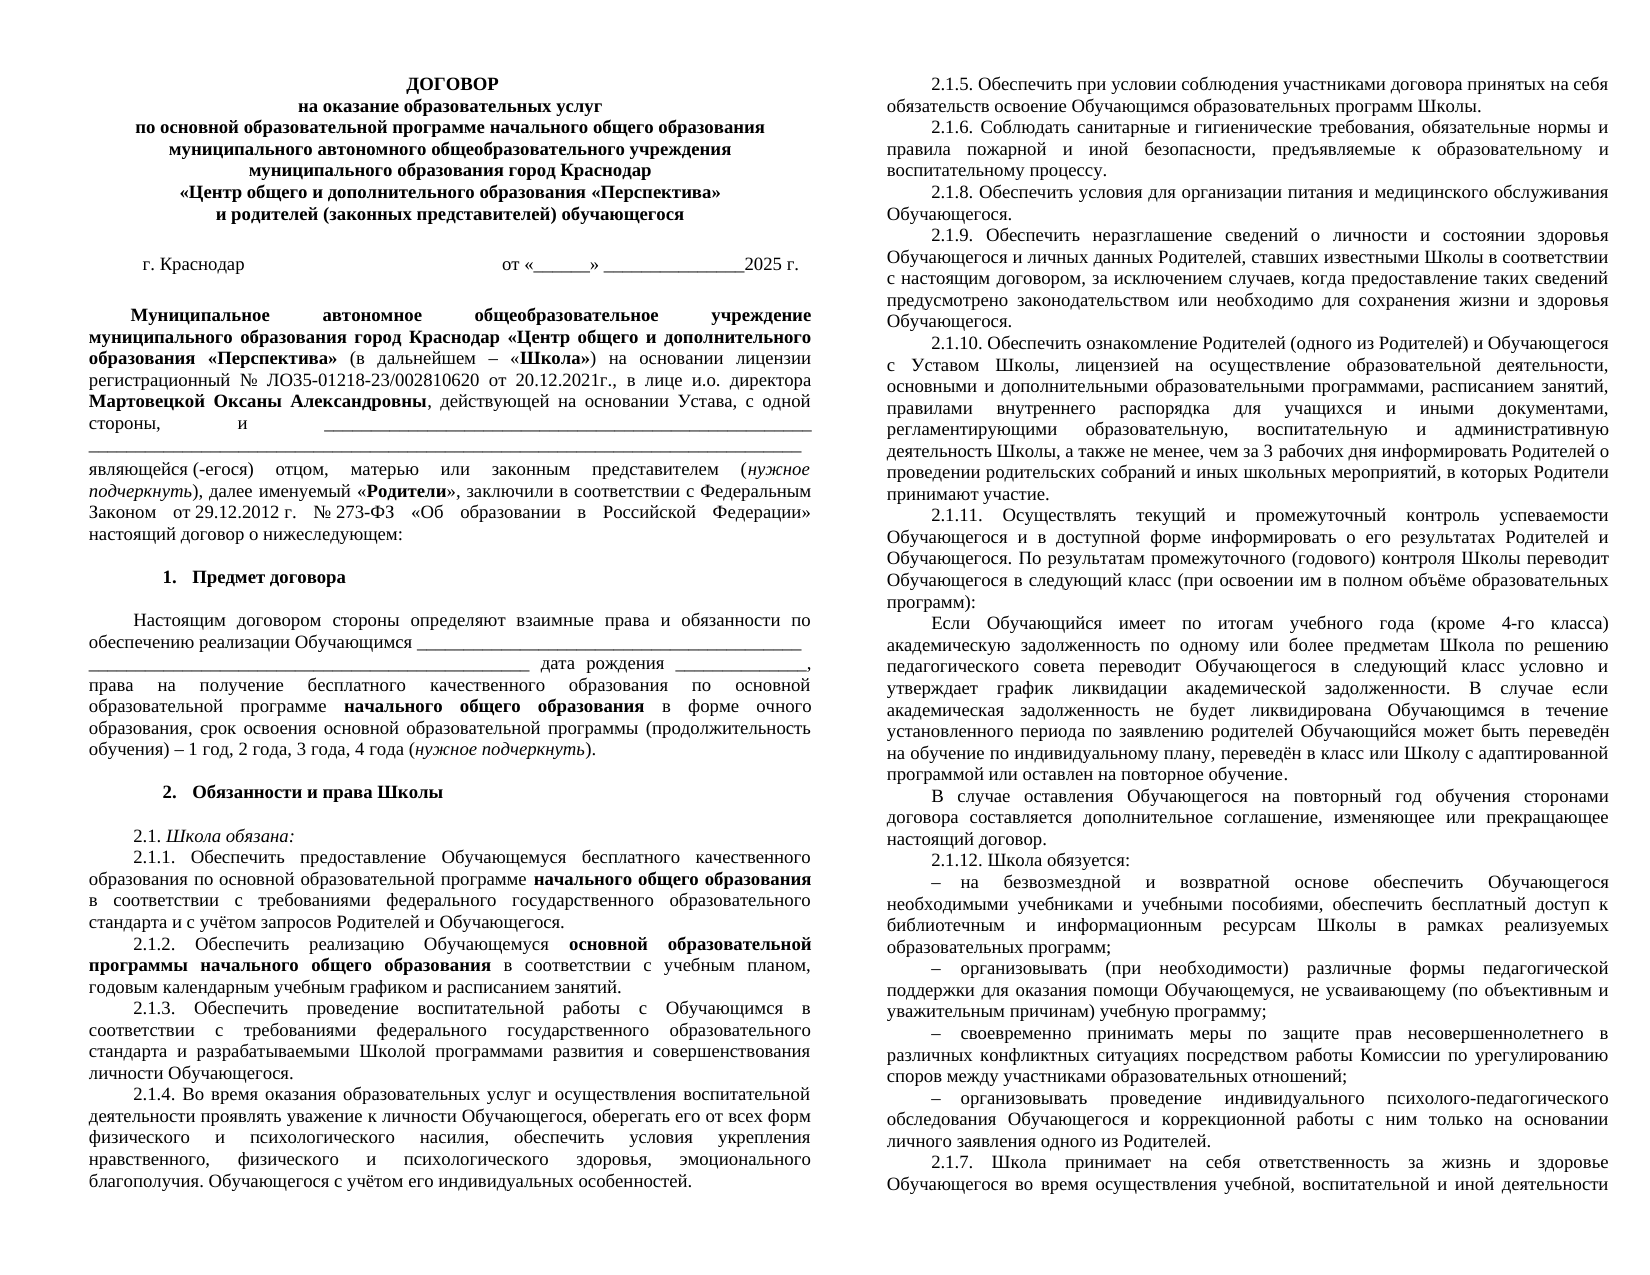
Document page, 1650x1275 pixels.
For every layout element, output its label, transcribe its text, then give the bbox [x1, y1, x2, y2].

text на оказание образовательных услуг [89, 95, 812, 116]
text Настоящим договором стороны определяют взаимные права и обязанности по обеспечению реализации Обучающимся _________________________________________ [89, 609, 812, 652]
text В случае оставления Обучающегося на повторный год обучения сторонами договора составляется дополнительное соглашение, изменяющее или прекращающее настоящий договор. [887, 785, 1609, 849]
text ДОГОВОР [89, 73, 812, 95]
text 2.1.12. Школа обязуется: [887, 849, 1609, 871]
text являющейся (-егося) отцом, матерью или законным представителем (нужное подчеркнуть), далее именуемый «Родители», заключили в соответствии с Федеральным Законом от 29.12.2012 г. № 273-ФЗ «Об образовании в Российской Федерации» настоящий договор о нижеследующем: [89, 458, 812, 544]
text 2.1.1. Обеспечить предоставление Обучающемуся бесплатного качественного образования по основной образовательной программе начального общего образования в соответствии с требованиями федерального государственного образовательного стандарта и с учётом запросов Родителей и Обучающегося. [89, 846, 812, 932]
text 2.1.8. Обеспечить условия для организации питания и медицинского обслуживания Обучающегося. [887, 181, 1609, 224]
text 2.1. Школа обязана: [89, 824, 812, 846]
text муниципального автономного общеобразовательного учреждения [89, 138, 812, 159]
list организовывать (при необходимости) различные формы педагогической поддержки для оказания помощи Обучающемуся, не усваивающему (по объективным и уважительным причинам) учебную программу; [887, 957, 1609, 1022]
text 2.1.6. Соблюдать санитарные и гигиенические требования, обязательные нормы и правила пожарной и иной безопасности, предъявляемые к образовательному и воспитательному процессу. [887, 116, 1609, 181]
text 2.1.5. Обеспечить при условии соблюдения участниками договора принятых на себя обязательств освоение Обучающимся образовательных программ Школы. [887, 73, 1609, 116]
text 2.1.3. Обеспечить проведение воспитательной работы с Обучающимся в соответствии с требованиями федерального государственного образовательного стандарта и разрабатываемыми Школой программами развития и совершенствования личности Обучающегося. [89, 997, 812, 1083]
text муниципального образования город Краснодар [89, 159, 812, 181]
list организовывать проведение индивидуального психолого-педагогического обследования Обучающегося и коррекционной работы с ним только на основании личного заявления одного из Родителей. [887, 1087, 1609, 1151]
text и родителей (законных представителей) обучающегося [89, 202, 812, 224]
text Муниципальное автономное общеобразовательное учреждение муниципального образования город Краснодар «Центр общего и дополнительного образования «Перспектива» (в дальнейшем – «Школа») на основании лицензии регистрационный № ЛО35-01218-23/002810620 от 20.12.2021г., в лице и.о. директора Мартовецкой Оксаны Александровны, действующей на основании Устава, с одной стороны, и ____________________________________________________ ____________________________________________________________________________ [89, 304, 812, 455]
list Предмет договора [162, 566, 812, 587]
text «Центр общего и дополнительного образования «Перспектива» [89, 181, 812, 202]
list своевременно принимать меры по защите прав несовершеннолетнего в различных конфликтных ситуациях посредством работы Комиссии по урегулированию споров между участниками образовательных отношений; [887, 1022, 1609, 1087]
text 2.1.9. Обеспечить неразглашение сведений о личности и состоянии здоровья Обучающегося и личных данных Родителей, ставших известными Школы в соответствии с настоящим договором, за исключением случаев, когда предоставление таких сведений предусмотрено законодательством или необходимо для сохранения жизни и здоровья Обучающегося. [887, 224, 1609, 332]
list Обязанности и права Школы [162, 781, 812, 803]
text г. Краснодар от «______» _______________2025 г. [89, 253, 812, 275]
text по основной образовательной программе начального общего образования [89, 116, 812, 138]
text 2.1.2. Обеспечить реализацию Обучающемуся основной образовательной программы начального общего образования в соответствии с учебным планом, годовым календарным учебным графиком и расписанием занятий. [89, 932, 812, 997]
text 2.1.11. Осуществлять текущий и промежуточный контроль успеваемости Обучающегося и в доступной форме информировать о его результатах Родителей и Обучающегося. По результатам промежуточного (годового) контроля Школы переводит Обучающегося в следующий класс (при освоении им в полном объёме образовательных программ): [887, 504, 1609, 612]
text 2.1.4. Во время оказания образовательных услуг и осуществления воспитательной деятельности проявлять уважение к личности Обучающегося, оберегать его от всех форм физического и психологического насилия, обеспечить условия укрепления нравственного, физического и психологического здоровья, эмоционального благополучия. Обучающегося с учётом его индивидуальных особенностей. [89, 1083, 812, 1191]
text _______________________________________________ дата рождения ______________, права на получение бесплатного качественного образования по основной образовательной программе начального общего образования в форме очного образования, срок освоения основной образовательной программы (продолжительность обучения) – 1 год, 2 года, 3 года, 4 года (нужное подчеркнуть). [89, 652, 812, 760]
text 2.1.10. Обеспечить ознакомление Родителей (одного из Родителей) и Обучающегося с Уставом Школы, лицензией на осуществление образовательной деятельности, основными и дополнительными образовательными программами, расписанием занятий, правилами внутреннего распорядка для учащихся и иными документами, регламентирующими образовательную, воспитательную и административную деятельность Школы, а также не менее, чем за 3 рабочих дня информировать Родителей о проведении родительских собраний и иных школьных мероприятий, в которых Родители принимают участие. [887, 332, 1609, 504]
text Если Обучающийся имеет по итогам учебного года (кроме 4-го класса) академическую задолженность по одному или более предметам Школа по решению педагогического совета переводит Обучающегося в следующий класс условно и утверждает график ликвидации академической задолженности. В случае если академическая задолженность не будет ликвидирована Обучающимся в течение установленного периода по заявлению родителей Обучающийся может быть переведён на обучение по индивидуальному плану, переведён в класс или Школу с адаптированной программой или оставлен на повторное обучение. [887, 612, 1609, 785]
list на безвозмездной и возвратной основе обеспечить Обучающегося необходимыми учебниками и учебными пособиями, обеспечить бесплатный доступ к библиотечным и информационным ресурсам Школы в рамках реализуемых образовательных программ; [887, 871, 1609, 957]
